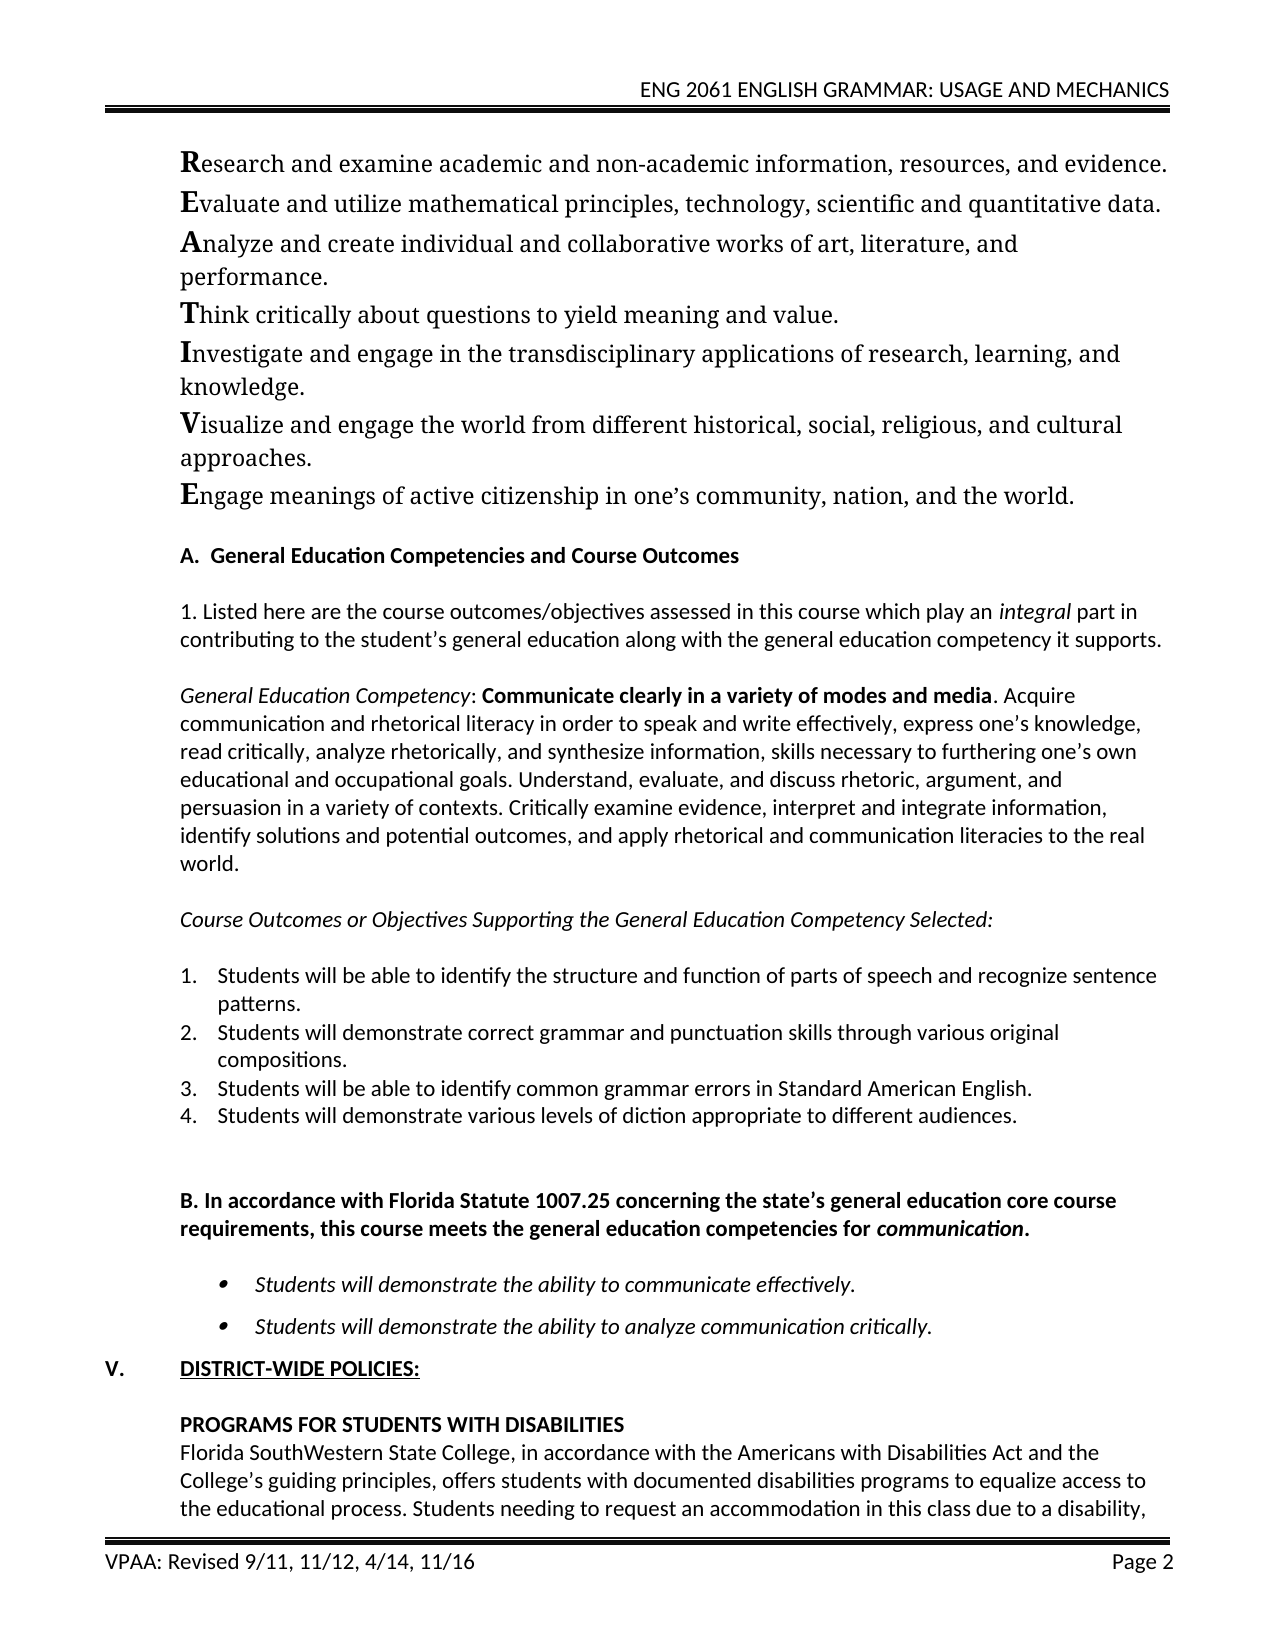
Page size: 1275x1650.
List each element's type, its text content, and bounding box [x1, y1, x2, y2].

list Students will demonstrate various levels of diction appropriate to different audiences. [180, 1102, 1170, 1130]
text Course Outcomes or Objectives Supporting the General Education Competency Selected: [105, 906, 1170, 933]
text 1. Listed here are the course outcomes/objectives assessed in this course which play an integral part in contributing to the student’s general education along with the general education competency it supports. [180, 597, 1170, 653]
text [180, 1438, 1170, 1522]
list DISTRICT-WIDE POLICIES: [105, 1354, 1170, 1382]
text Programs for Students with Disabilities [180, 1410, 1170, 1438]
text Think critically about questions to yield meaning and value. [180, 292, 1170, 332]
text B. In accordance with Florida Statute 1007.25 concerning the state’s general education core course requirements, this course meets the general education competencies for communication. [180, 1186, 1170, 1242]
list Students will demonstrate the ability to communicate effectively. [217, 1270, 1170, 1298]
text Engage meanings of active citizenship in one’s community, nation, and the world. [180, 473, 1170, 513]
list Students will be able to identify the structure and function of parts of speech and recognize sentence patterns. [180, 962, 1170, 1018]
text Investigate and engage in the transdisciplinary applications of research, learning, and knowledge. [180, 332, 1170, 403]
list Students will demonstrate correct grammar and punctuation skills through various original compositions. [180, 1018, 1170, 1074]
text Visualize and engage the world from different historical, social, religious, and cultural approaches. [180, 403, 1170, 473]
list Students will be able to identify common grammar errors in Standard American English. [180, 1074, 1170, 1102]
list Students will demonstrate the ability to analyze communication critically. [217, 1312, 1170, 1340]
text Analyze and create individual and collaborative works of art, literature, and performance. [180, 221, 1170, 292]
text Evaluate and utilize mathematical principles, technology, scientific and quantitative data. [180, 181, 1170, 221]
text General Education Competency: Communicate clearly in a variety of modes and media. Acquire communication and rhetorical literacy in order to speak and write effectively, express one’s knowledge, read critically, analyze rhetorically, and synthesize information, skills necessary to furthering one’s own educational and occupational goals. Understand, evaluate, and discuss rhetoric, argument, and persuasion in a variety of contexts. Critically examine evidence, interpret and integrate information, identify solutions and potential outcomes, and apply rhetorical and communication literacies to the real world. [180, 681, 1170, 877]
text A. General Education Competencies and Course Outcomes [105, 541, 1170, 569]
text Research and examine academic and non-academic information, resources, and evidence. [180, 142, 1170, 181]
